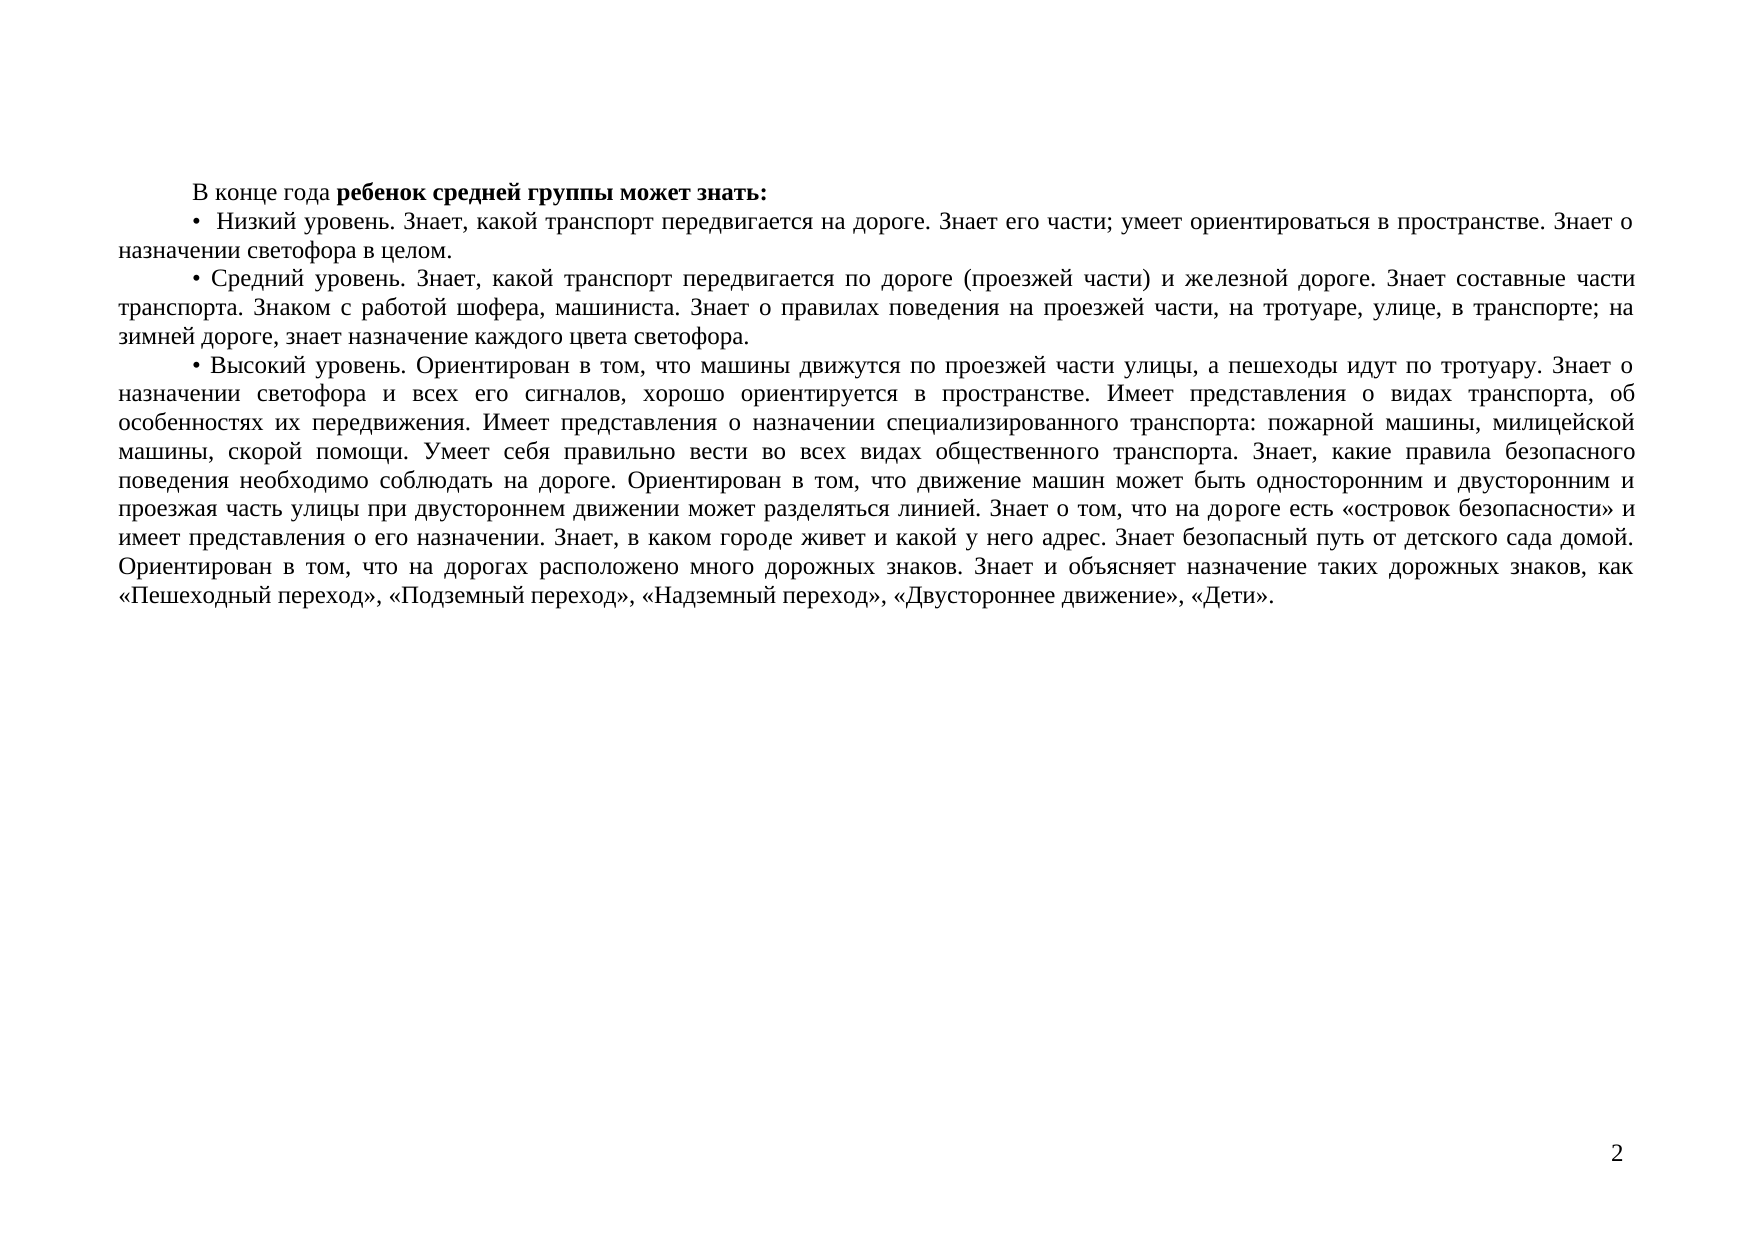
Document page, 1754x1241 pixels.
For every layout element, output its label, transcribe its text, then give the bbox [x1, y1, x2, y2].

text • Низкий уровень. Знает, какой транспорт передвигается на дороге. Знает его части; умеет ориентироваться в пространстве. Знает о назначении светофора в целом. [118, 206, 1636, 263]
text • Средний уровень. Знает, какой транспорт передвигается по дороге (проезжей части) и железной дороге. Знает составные части транспорта. Знаком с работой шофера, машиниста. Знает о правилах поведения на проезжей части, на тротуаре, улице, в транспорте; на зимней дороге, знает назначение каждого цвета светофора. [118, 263, 1636, 350]
text • Высокий уровень. Ориентирован в том, что машины движутся по проезжей части улицы, а пешеходы идут по тротуару. Знает о назначении светофора и всех его сигналов, хорошо ориентируется в пространстве. Имеет представления о видах транспорта, об особенностях их передвижения. Имеет представления о назначении специализированного транспорта: пожарной машины, милицейской машины, скорой помощи. Умеет себя правильно вести во всех видах общественного транспорта. Знает, какие правила безопасного поведения необходимо соблюдать на дороге. Ориентирован в том, что движение машин может быть односторонним и двусторонним и проезжая часть улицы при двустороннем движении может разделяться линией. Знает о том, что на дороге есть «островок безопасности» и имеет представления о его назначении. Знает, в каком городе живет и какой у него адрес. Знает безопасный путь от детского сада домой. Ориентирован в том, что на дорогах расположено много дорожных знаков. Знает и объясняет назначение таких дорожных знаков, как «Пешеходный переход», «Подземный переход», «Надземный переход», «Двустороннее движение», «Дети». [118, 350, 1636, 608]
text В конце года ребенок средней группы может знать: [118, 177, 1636, 206]
